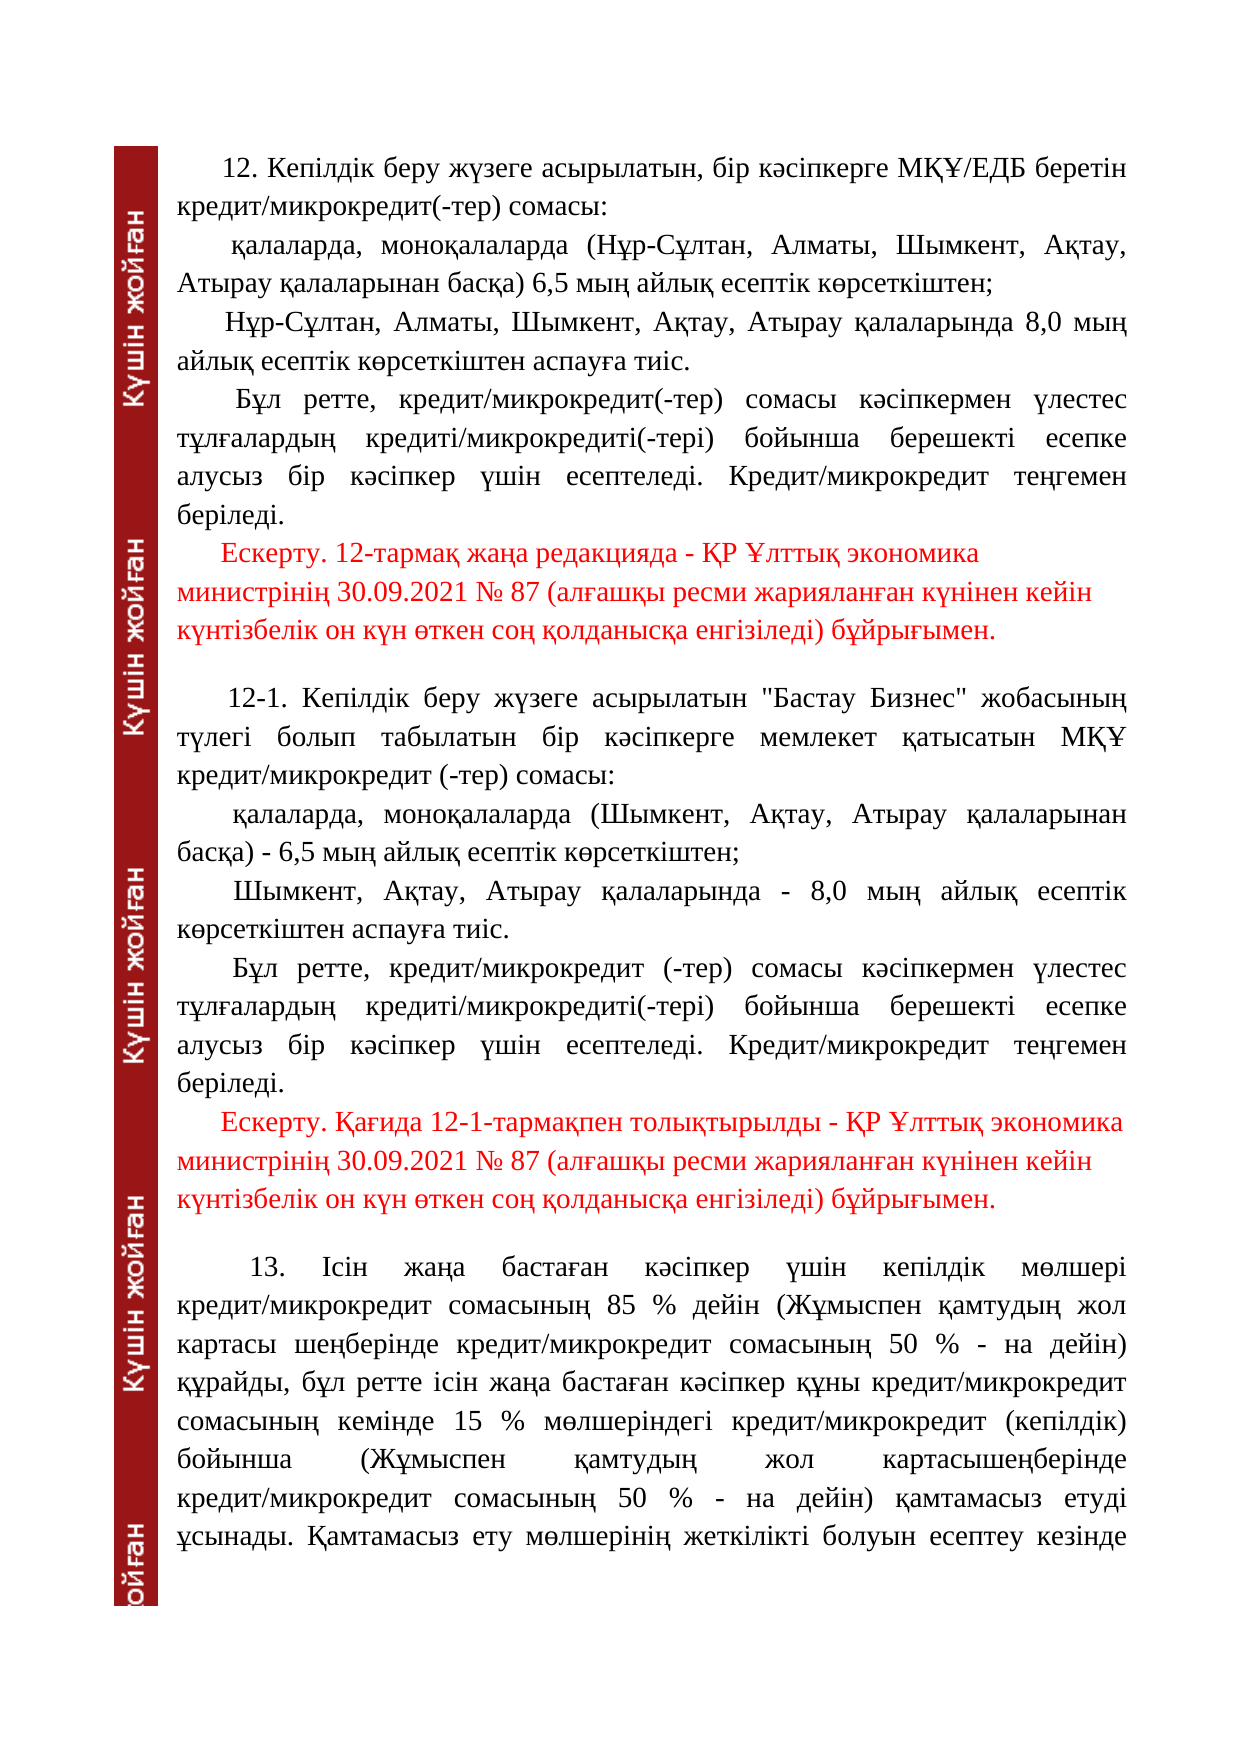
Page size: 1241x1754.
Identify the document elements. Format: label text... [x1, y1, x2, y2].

picture [114, 1099, 158, 1104]
picture [114, 146, 158, 150]
picture [114, 222, 158, 227]
picture [114, 676, 158, 680]
picture [114, 868, 158, 873]
picture [114, 1245, 158, 1249]
text қалаларда, моноқалаларда (Нұр-Сұлтан, Алматы, Шымкент, Ақтау, Атырау қалаларынан басқа) 6,5 мың айлық есептік көрсеткіштен; [112, 227, 1128, 299]
picture [114, 299, 158, 304]
text Бұл ретте, кредит/микрокредит(-тер) сомасы кәсіпкермен үлестес тұлғалардың кредиті/микрокредиті(-тері) бойынша берешекті есепке алусыз бір кәсіпкер үшін есептеледі. Кредит/микрокредит теңгемен беріледі. [112, 381, 1128, 530]
picture [114, 530, 158, 535]
picture [114, 945, 158, 950]
text Ескерту. 12-тармақ жаңа редакцияда - ҚР Ұлттық экономика министрінің 30.09.2021 № 87 (алғашқы ресми жарияланған күнінен кейін күнтізбелік он күн өткен соң қолданысқа енгізіледі) бұйрығымен. [112, 535, 1128, 676]
text қалаларда, моноқалаларда (Шымкент, Ақтау, Атырау қалаларынан басқа) - 6,5 мың айлық есептік көрсеткіштен; [112, 796, 1128, 868]
picture [114, 1552, 158, 1606]
text 12. Кепілдік беру жүзеге асырылатын, бір кәсіпкерге МҚҰ/ЕДБ беретін кредит/микрокредит(-тер) сомасы: [112, 150, 1128, 222]
text Шымкент, Ақтау, Атырау қалаларында - 8,0 мың айлық есептік көрсеткіштен аспауға тиіс. [112, 873, 1128, 945]
picture [114, 791, 158, 796]
picture [114, 376, 158, 381]
text 12-1. Кепілдік беру жүзеге асырылатын "Бастау Бизнес" жобасының түлегі болып табылатын бір кәсіпкерге мемлекет қатысатын МҚҰ кредит/микрокредит (-тер) сомасы: [112, 680, 1128, 791]
text Бұл ретте, кредит/микрокредит (-тер) сомасы кәсіпкермен үлестес тұлғалардың кредиті/микрокредиті(-тері) бойынша берешекті есепке алусыз бір кәсіпкер үшін есептеледі. Кредит/микрокредит теңгемен беріледі. [112, 950, 1128, 1099]
text Нұр-Сұлтан, Алматы, Шымкент, Ақтау, Атырау қалаларында 8,0 мың айлық есептік көрсеткіштен аспауға тиіс. [112, 304, 1128, 376]
text Ескерту. Қағида 12-1-тармақпен толықтырылды - ҚР Ұлттық экономика министрінің 30.09.2021 № 87 (алғашқы ресми жарияланған күнінен кейін күнтізбелік он күн өткен соң қолданысқа енгізіледі) бұйрығымен. [112, 1104, 1128, 1245]
